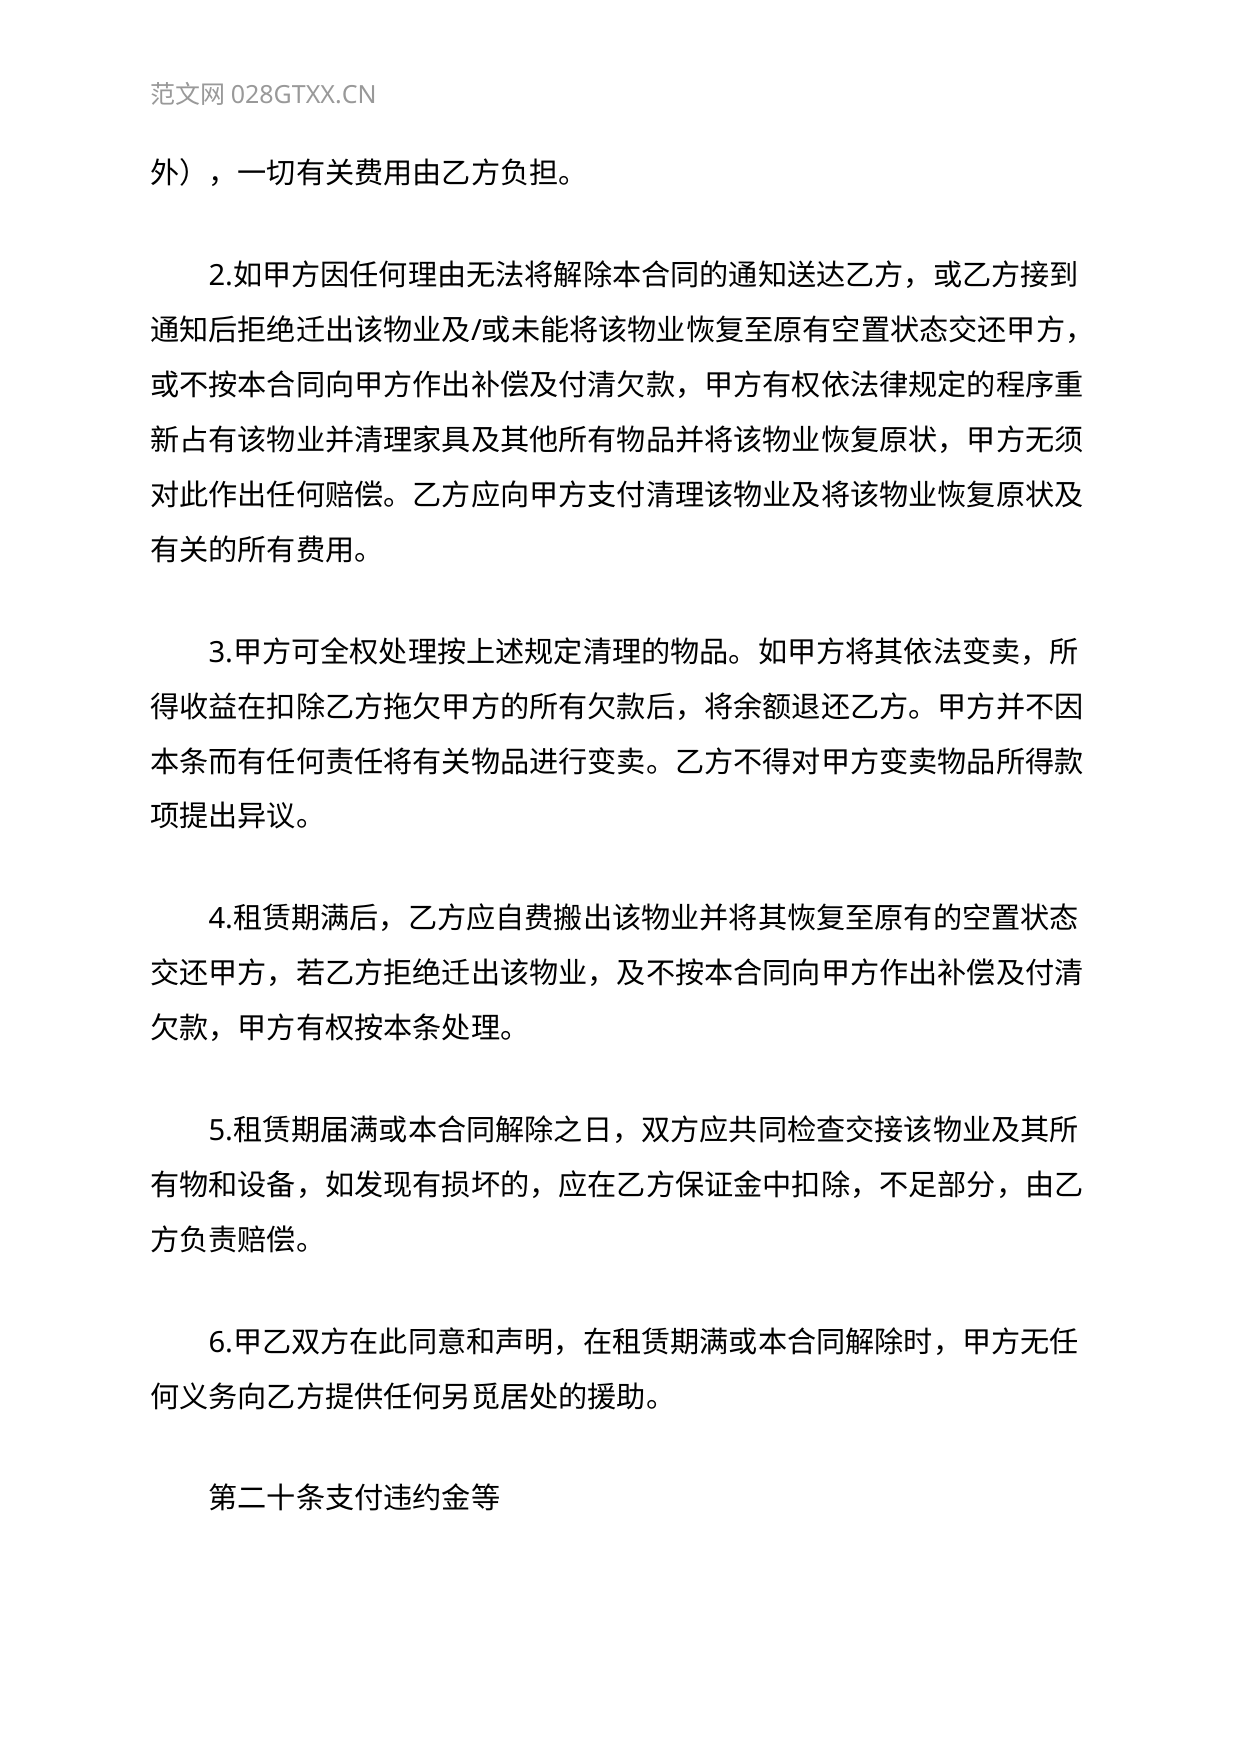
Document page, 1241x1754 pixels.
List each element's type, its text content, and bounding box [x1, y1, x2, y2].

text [150, 150, 1090, 192]
text 2.如甲方因任何理由无法将解除本合同的通知送达乙方，或乙方接到通知后拒绝迁出该物业及/或未能将该物业恢复至原有空置状态交还甲方，或不按本合同向甲方作出补偿及付清欠款，甲方有权依法律规定的程序重新占有该物业并清理家具及其他所有物品并将该物业恢复原状，甲方无须对此作出任何赔偿。乙方应向甲方支付清理该物业及将该物业恢复原状及有关的所有费用。 [150, 252, 1090, 569]
text 第二十条支付违约金等 [150, 1475, 1090, 1517]
text 4.租赁期满后，乙方应自费搬出该物业并将其恢复至原有的空置状态交还甲方，若乙方拒绝迁出该物业，及不按本合同向甲方作出补偿及付清欠款，甲方有权按本条处理。 [150, 895, 1090, 1047]
text 5.租赁期届满或本合同解除之日，双方应共同检查交接该物业及其所有物和设备，如发现有损坏的，应在乙方保证金中扣除，不足部分，由乙方负责赔偿。 [150, 1106, 1090, 1259]
text 3.甲方可全权处理按上述规定清理的物品。如甲方将其依法变卖，所得收益在扣除乙方拖欠甲方的所有欠款后，将余额退还乙方。甲方并不因本条而有任何责任将有关物品进行变卖。乙方不得对甲方变卖物品所得款项提出异议。 [150, 628, 1090, 835]
text 6.甲乙双方在此同意和声明，在租赁期满或本合同解除时，甲方无任何义务向乙方提供任何另觅居处的援助。 [150, 1318, 1090, 1415]
